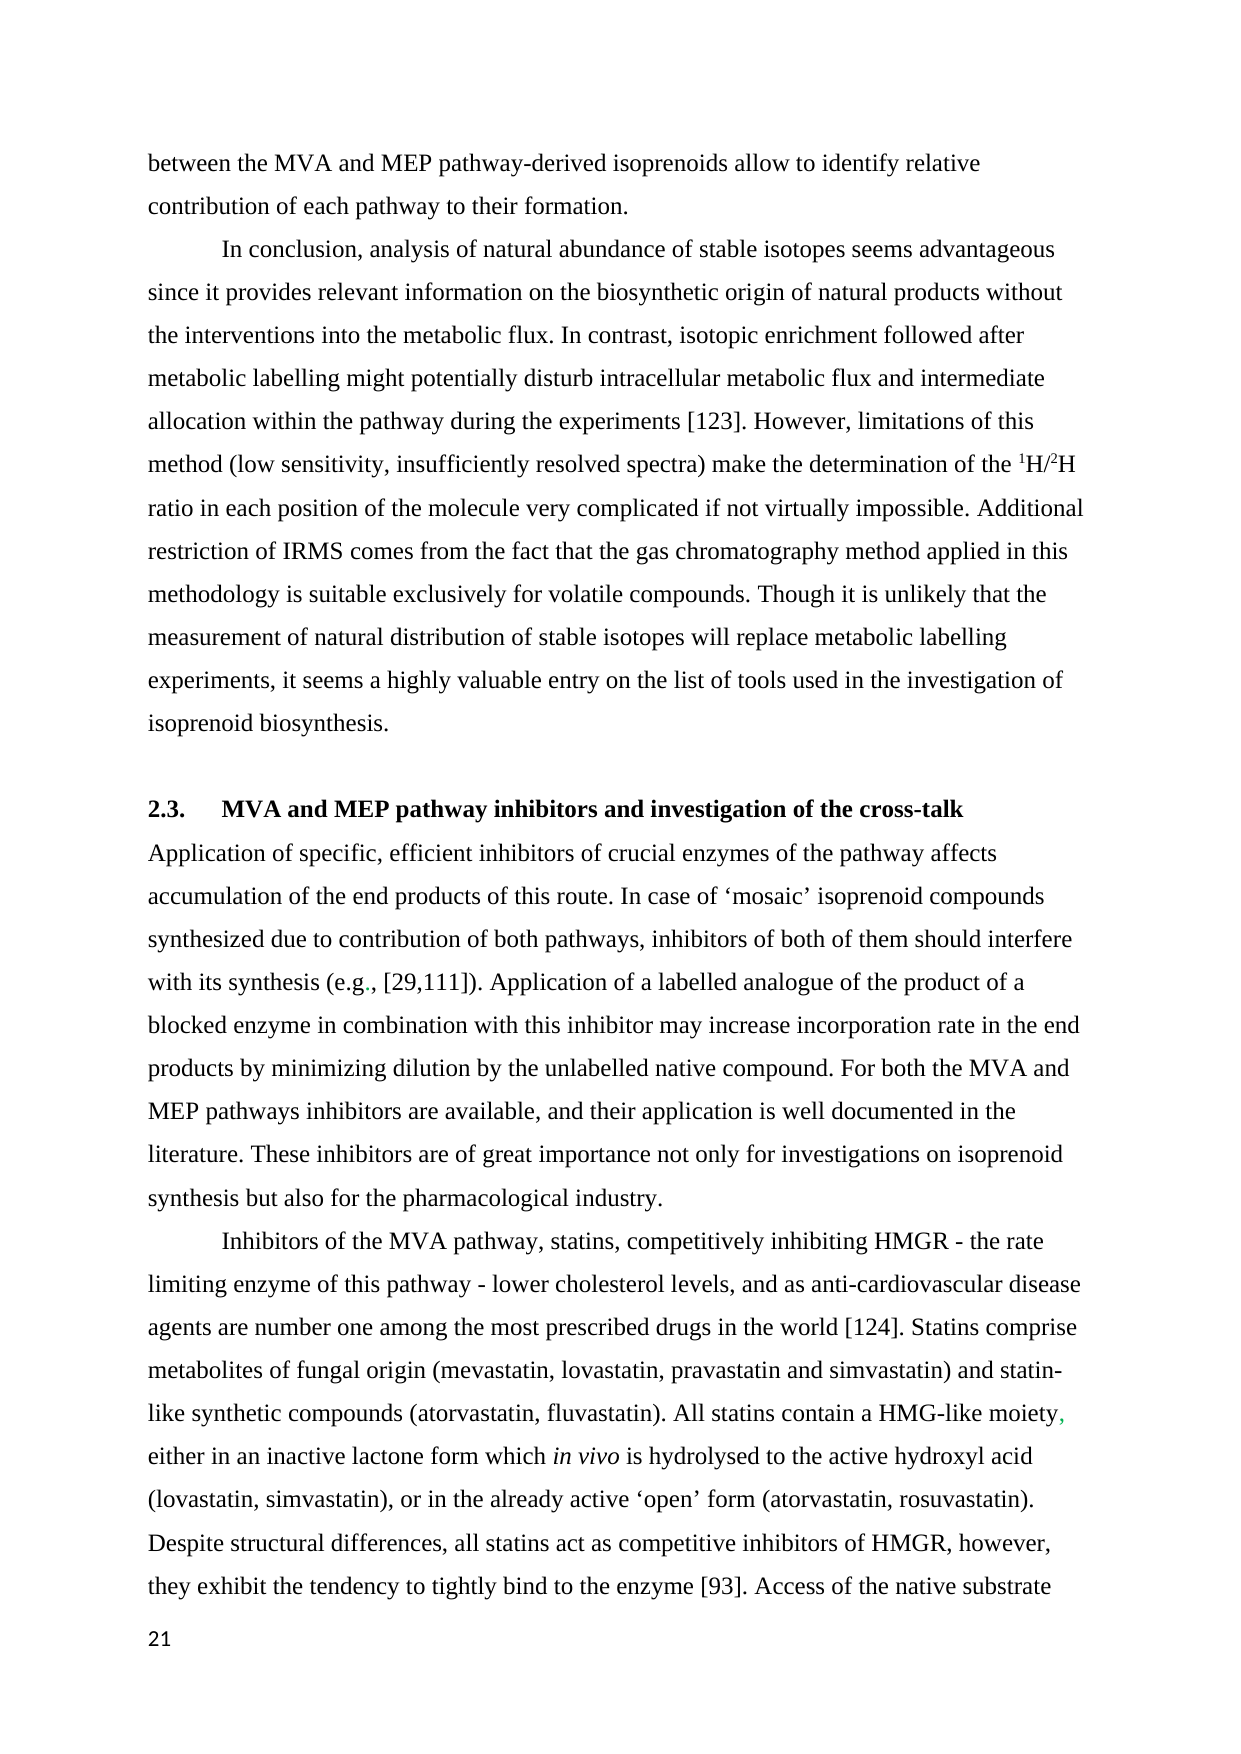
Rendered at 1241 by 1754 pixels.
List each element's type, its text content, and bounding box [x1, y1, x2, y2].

text In conclusion, analysis of natural abundance of stable isotopes seems advantageous since it provides relevant information on the biosynthetic origin of natural products without the interventions into the metabolic flux. In contrast, isotopic enrichment followed after metabolic labelling might potentially disturb intracellular metabolic flux and intermediate allocation within the pathway during the experiments [123]. However, limitations of this method (low sensitivity, insufficiently resolved spectra) make the determination of the 1H/2H ratio in each position of the molecule very complicated if not virtually impossible. Additional restriction of IRMS comes from the fact that the gas chromatography method applied in this methodology is suitable exclusively for volatile compounds. Though it is unlikely that the measurement of natural distribution of stable isotopes will replace metabolic labelling experiments, it seems a highly valuable entry on the list of tools used in the investigation of isoprenoid biosynthesis. [148, 234, 1093, 737]
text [148, 148, 1093, 219]
text Application of specific, efficient inhibitors of crucial enzymes of the pathway affects accumulation of the end products of this route. In case of ‘mosaic’ isoprenoid compounds synthesized due to contribution of both pathways, inhibitors of both of them should interfere with its synthesis (e.g., [29,111]). Application of a labelled analogue of the product of a blocked enzyme in combination with this inhibitor may increase incorporation rate in the end products by minimizing dilution by the unlabelled native compound. For both the MVA and MEP pathways inhibitors are available, and their application is well documented in the literature. These inhibitors are of great importance not only for investigations on isoprenoid synthesis but also for the pharmacological industry. [148, 838, 1093, 1211]
text 2.3. MVA and MEP pathway inhibitors and investigation of the cross-talk [148, 794, 1093, 823]
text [148, 1226, 1093, 1599]
